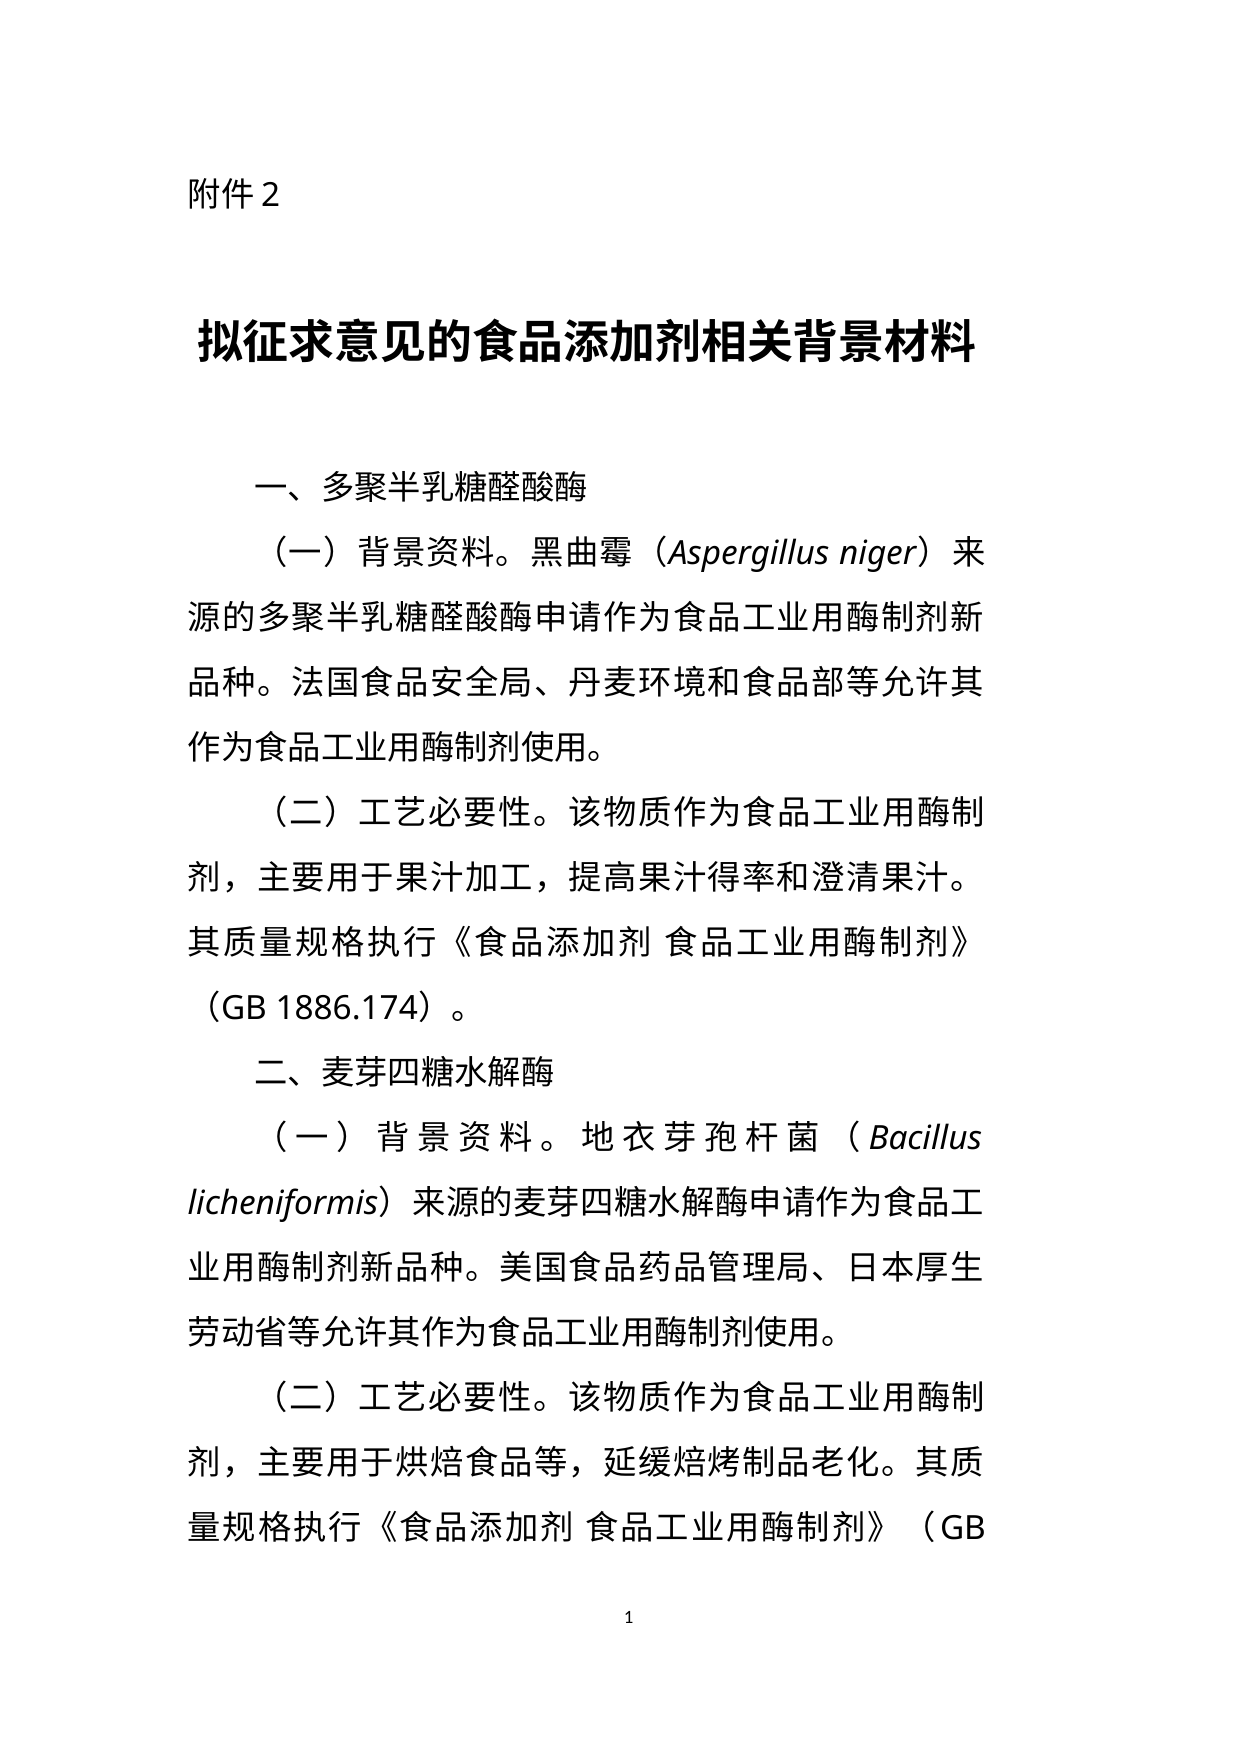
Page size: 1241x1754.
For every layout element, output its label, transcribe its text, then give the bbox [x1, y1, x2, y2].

text （一）背景资料。地衣芽孢杆菌（Bacillus licheniformis）来源的麦芽四糖水解酶申请作为食品工业用酶制剂新品种。美国食品药品管理局、日本厚生劳动省等允许其作为食品工业用酶制剂使用。 [187, 1102, 986, 1362]
text （二）工艺必要性。该物质作为食品工业用酶制剂，主要用于果汁加工，提高果汁得率和澄清果汁。其质量规格执行《食品添加剂 食品工业用酶制剂》（GB 1886.174）。 [187, 777, 986, 1037]
text 拟征求意见的食品添加剂相关背景材料 [187, 290, 985, 387]
text 二、麦芽四糖水解酶 [187, 1037, 986, 1102]
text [187, 1362, 986, 1557]
text 一、多聚半乳糖醛酸酶 [187, 452, 986, 517]
text 附件2 [187, 160, 985, 225]
text （一）背景资料。黑曲霉（Aspergillus niger）来源的多聚半乳糖醛酸酶申请作为食品工业用酶制剂新品种。法国食品安全局、丹麦环境和食品部等允许其作为食品工业用酶制剂使用。 [187, 517, 986, 777]
